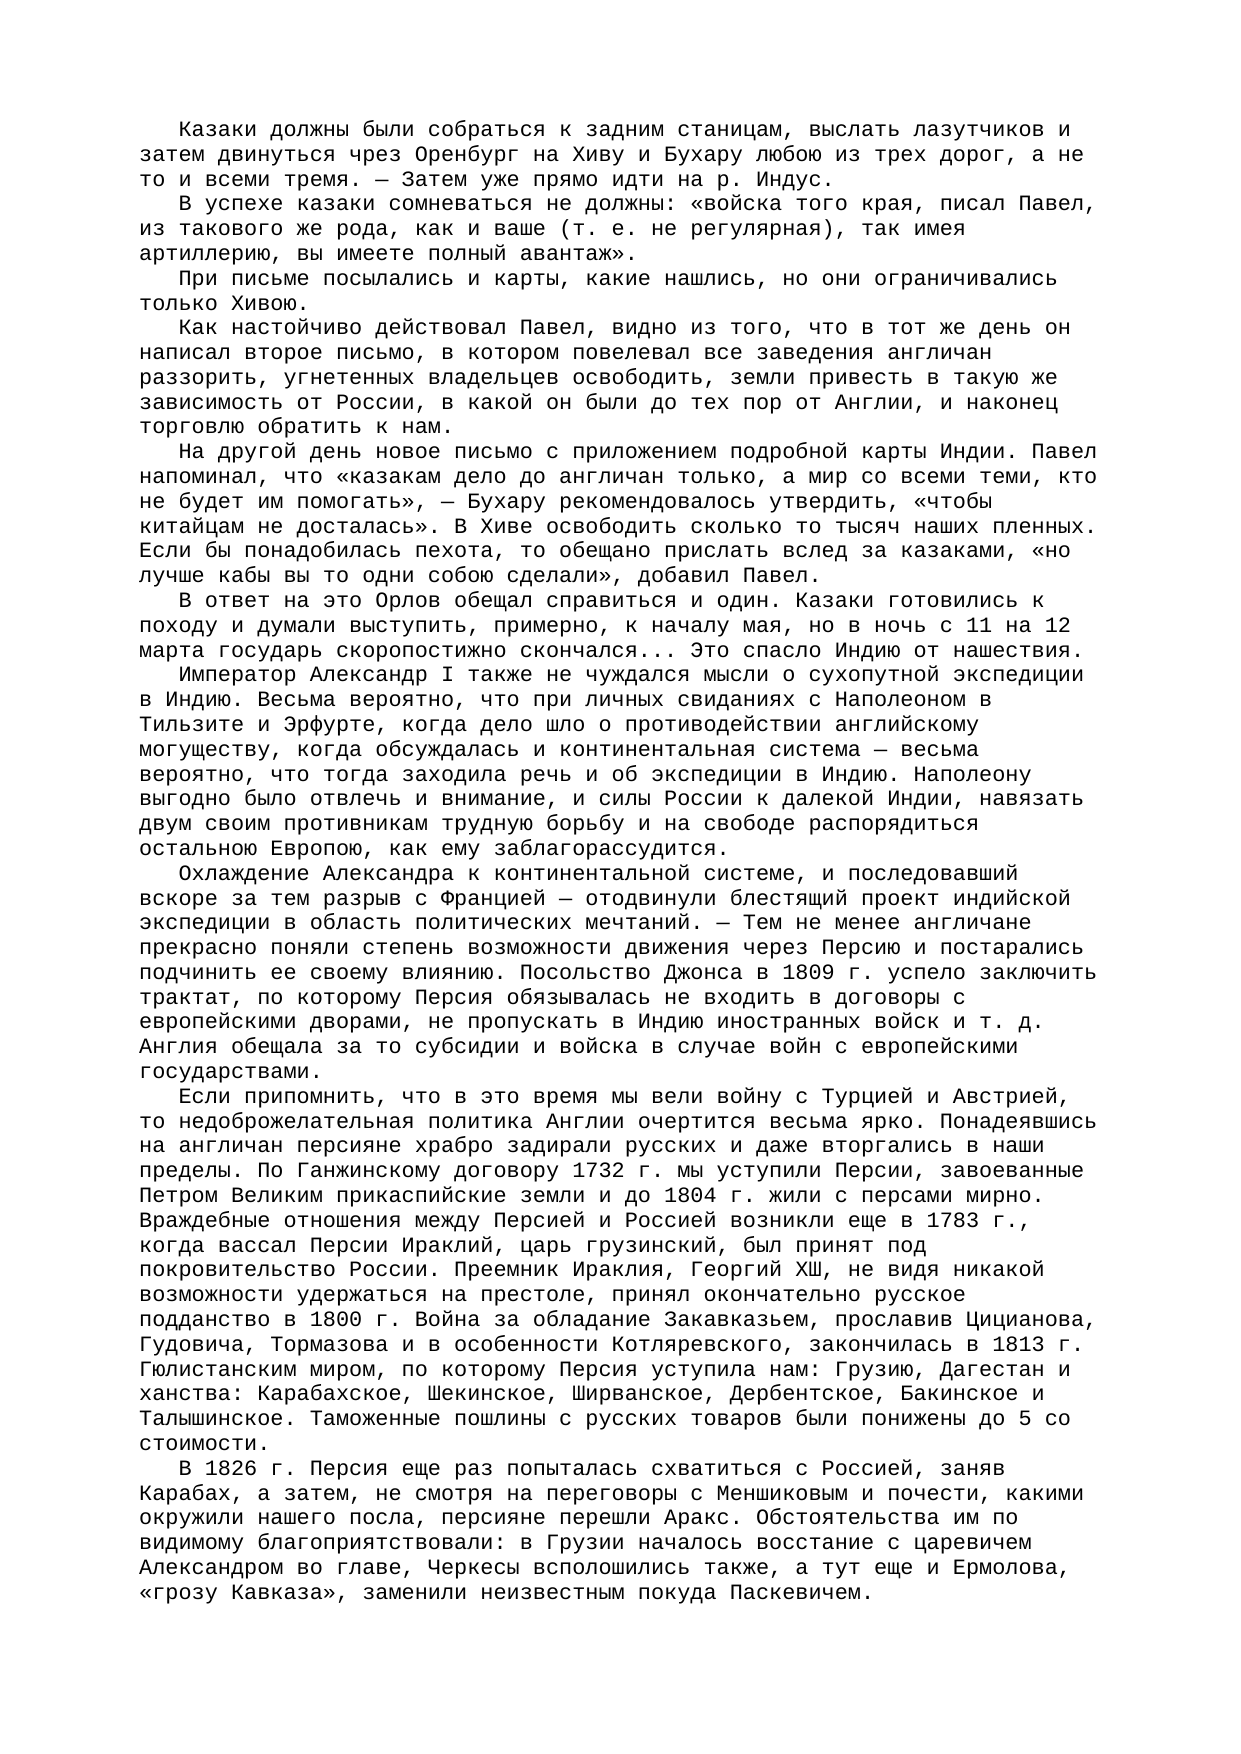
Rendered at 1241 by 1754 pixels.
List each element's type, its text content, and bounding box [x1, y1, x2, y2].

text В ответ на это Орлов обещал справиться и один. Казаки готовились к походу и думали выступить, примерно, к началу мая, но в ночь с 11 на 12 марта государь скоропостижно скончался... Это спасло Индию от нашествия. [139, 589, 1101, 663]
text Император Александр I также не чуждался мысли о сухопутной экспедиции в Индию. Весьма вероятно, что при личных свиданиях с Наполеоном в Тильзите и Эрфурте, когда дело шло о противодействии английскому могуществу, когда обсуждалась и континентальная система — весьма вероятно, что тогда заходила речь и об экспедиции в Индию. Наполеону выгодно было отвлечь и внимание, и силы России к далекой Индии, навязать двум своим противникам трудную борьбу и на свободе распорядиться остальною Европою, как ему заблагорассудится. [139, 663, 1101, 862]
text В 1826 г. Персия еще раз попыталась схватиться с Россией, заняв Карабах, а затем, не смотря на переговоры с Меншиковым и почести, какими окружили нашего посла, персияне перешли Аракс. Обстоятельства им по видимому благоприятствовали: в Грузии началось восстание с царевичем Александром во главе, Черкесы всполошились также, а тут еще и Ермолова, «грозу Кавказа», заменили неизвестным покуда Паскевичем. [139, 1457, 1101, 1606]
text Как настойчиво действовал Павел, видно из того, что в тот же день он написал второе письмо, в котором повелевал все заведения англичан раззорить, угнетенных владельцев освободить, земли привесть в такую же зависимость от России, в какой он были до тех пор от Англии, и наконец торговлю обратить к нам. [139, 316, 1101, 440]
text При письме посылались и карты, какие нашлись, но они ограничивались только Хивою. [139, 267, 1101, 316]
text Охлаждение Александра к континентальной системе, и последовавший вскоре за тем разрыв с Францией — отодвинули блестящий проект индийской экспедиции в область политических мечтаний. — Тем не менее англичане прекрасно поняли степень возможности движения через Персию и постарались подчинить ее своему влиянию. Посольство Джонса в 1809 г. успело заключить трактат, по которому Персия обязывалась не входить в договоры с европейскими дворами, не пропускать в Индию иностранных войск и т. д. Англия обещала за то субсидии и войска в случае войн с европейскими государствами. [139, 862, 1101, 1085]
text На другой день новое письмо с приложением подробной карты Индии. Павел напоминал, что «казакам дело до англичан только, а мир со всеми теми, кто не будет им помогать», — Бухару рекомендовалось утвердить, «чтобы китайцам не досталась». В Хиве освободить сколько то тысяч наших пленных. Если бы понадобилась пехота, то обещано прислать вслед за казаками, «но лучше кабы вы то одни собою сделали», добавил Павел. [139, 440, 1101, 589]
text В успехе казаки сомневаться не должны: «войска того края, писал Павел, из такового же рода, как и ваше (т. е. не регулярная), так имея артиллерию, вы имеете полный авантаж». [139, 192, 1101, 267]
text Если припомнить, что в это время мы вели войну с Турцией и Австрией, то недоброжелательная политика Англии очертится весьма ярко. Понадеявшись на англичан персияне храбро задирали русских и даже вторгались в наши пределы. По Ганжинскому договору 1732 г. мы уступили Персии, завоеванные Петром Великим прикаспийские земли и до 1804 г. жили с персами мирно. Враждебные отношения между Персией и Россией возникли еще в 1783 г., когда вассал Персии Ираклий, царь грузинский, был принят под покровительство России. Преемник Ираклия, Георгий ХШ, не видя никакой возможности удержаться на престоле, принял окончательно русское подданство в 1800 г. Война за обладание Закавказьем, прославив Цицианова, Гудовича, Тормазова и в особенности Котляревского, закончилась в 1813 г. Гюлистанским миром, по которому Персия уступила нам: Грузию, Дагестан и ханства: Карабахское, Шекинское, Ширванское, Дербентское, Бакинское и Талышинское. Таможенные пошлины с русских товаров были понижены до 5 со стоимости. [139, 1085, 1101, 1457]
text Казаки должны были собраться к задним станицам, выслать лазутчиков и затем двинуться чрез Оренбург на Хиву и Бухару любою из трех дорог, а не то и всеми тремя. — Затем уже прямо идти на р. Индус. [139, 118, 1101, 192]
